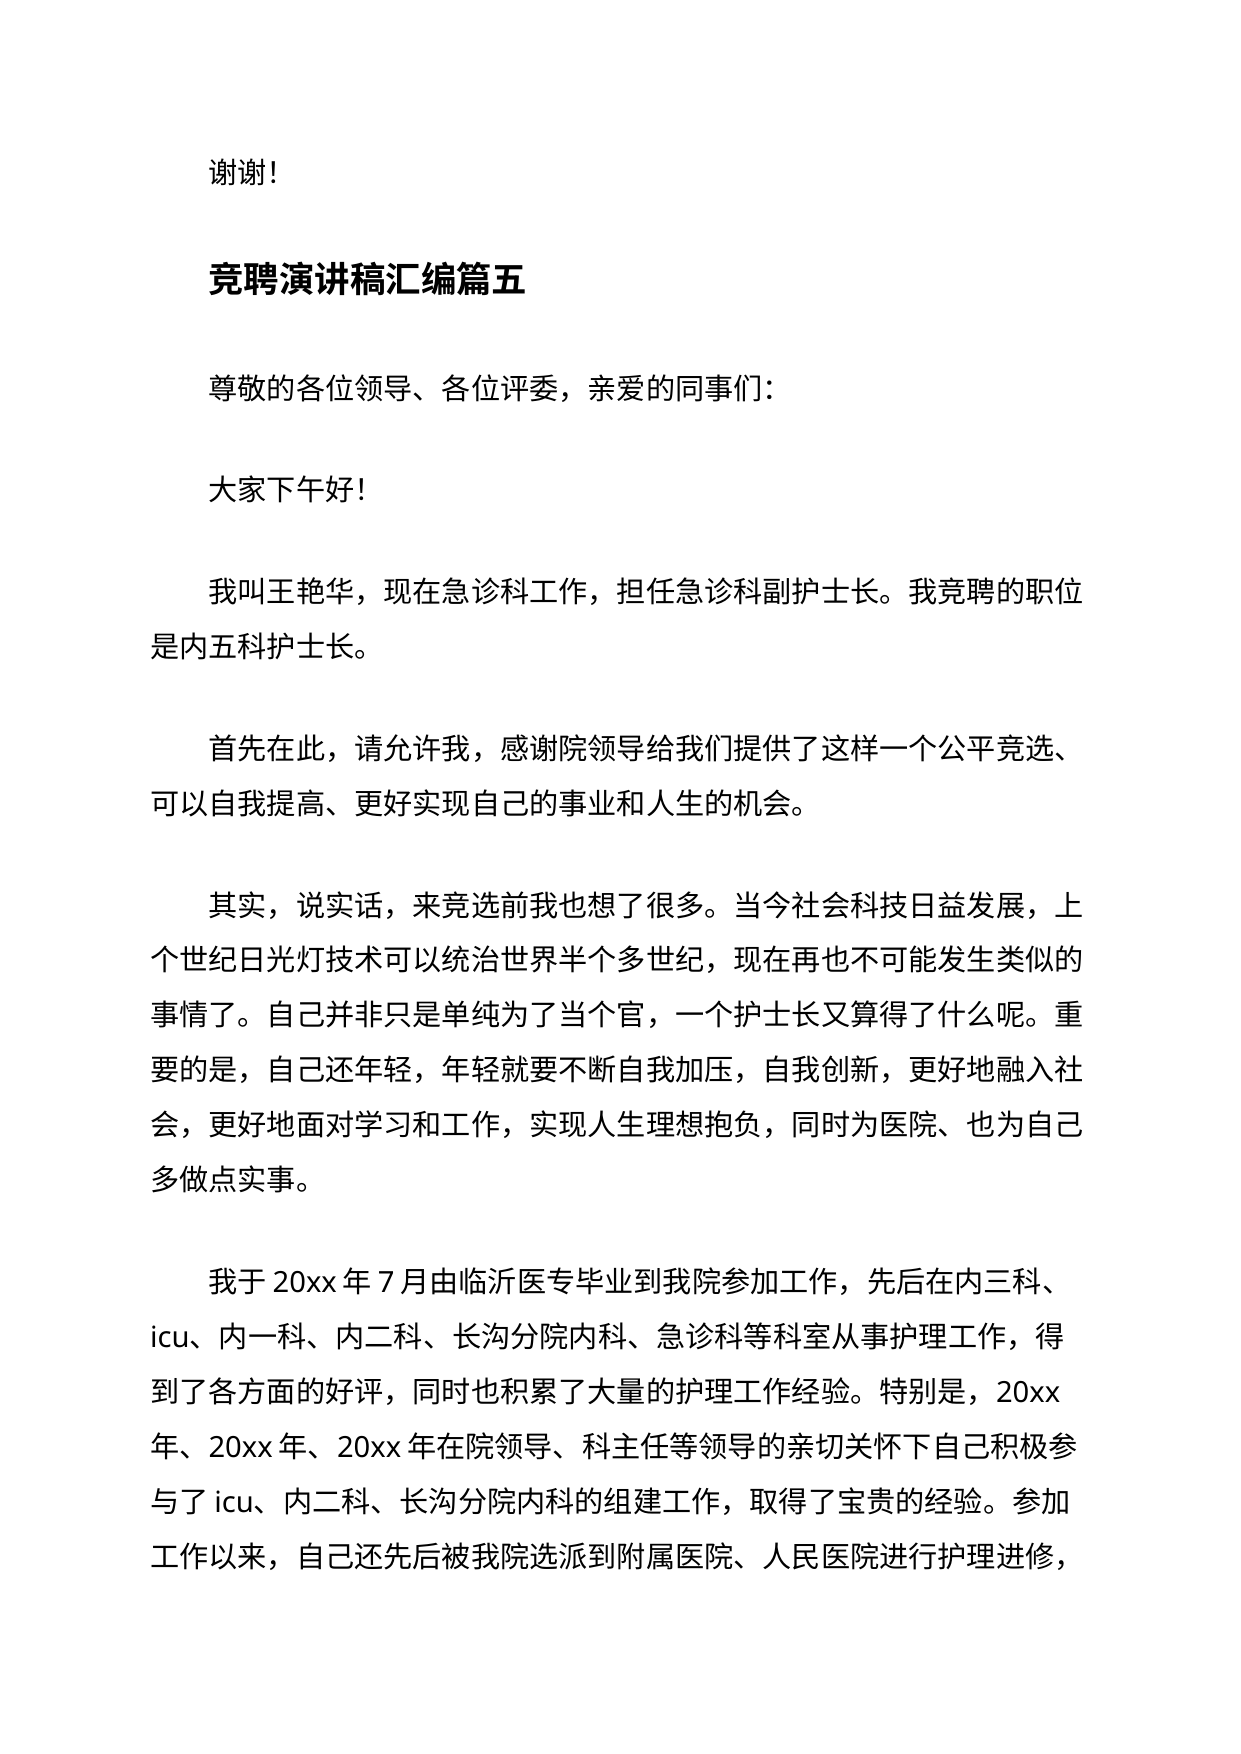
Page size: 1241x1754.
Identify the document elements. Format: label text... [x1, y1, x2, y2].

text 尊敬的各位领导、各位评委，亲爱的同事们： [150, 365, 1090, 407]
text 首先在此，请允许我，感谢院领导给我们提供了这样一个公平竞选、可以自我提高、更好实现自己的事业和人生的机会。 [150, 725, 1090, 823]
text 谢谢！ [150, 150, 1090, 192]
text 大家下午好！ [150, 467, 1090, 509]
text 其实，说实话，来竞选前我也想了很多。当今社会科技日益发展，上个世纪日光灯技术可以统治世界半个多世纪，现在再也不可能发生类似的事情了。自己并非只是单纯为了当个官，一个护士长又算得了什么呢。重要的是，自己还年轻，年轻就要不断自我加压，自我创新，更好地融入社会，更好地面对学习和工作，实现人生理想抱负，同时为医院、也为自己多做点实事。 [150, 882, 1090, 1199]
text 我叫王艳华，现在急诊科工作，担任急诊科副护士长。我竞聘的职位是内五科护士长。 [150, 569, 1090, 666]
text 竞聘演讲稿汇编篇五 [150, 252, 1090, 303]
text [150, 1258, 1090, 1576]
